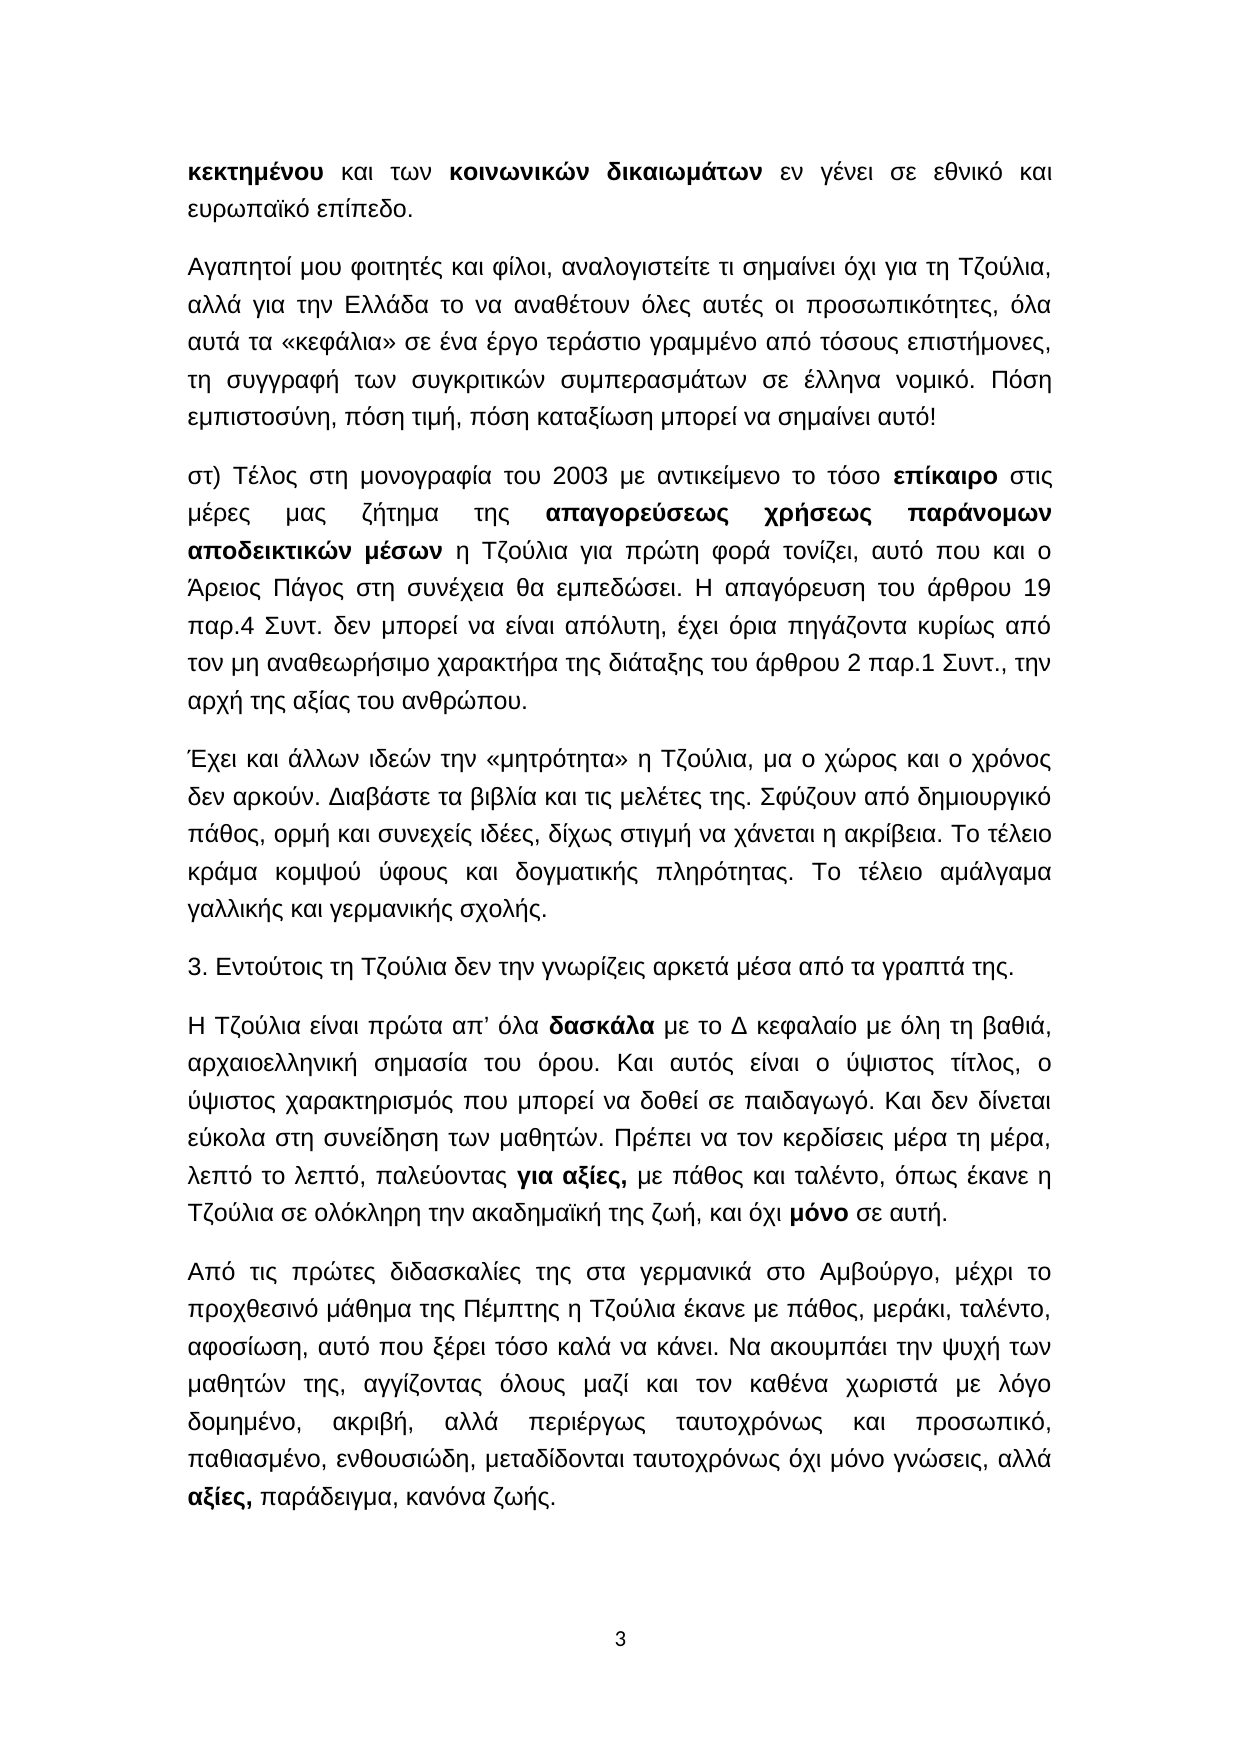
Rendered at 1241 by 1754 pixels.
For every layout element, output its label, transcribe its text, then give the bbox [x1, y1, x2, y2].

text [187, 150, 1053, 225]
text 3. Εντούτοις τη Τζούλια δεν την γνωρίζεις αρκετά μέσα από τα γραπτά της. [187, 946, 1053, 983]
text Από τις πρώτες διδασκαλίες της στα γερμανικά στο Αμβούργο, μέχρι το προχθεσινό μάθημα της Πέμπτης η Τζούλια έκανε με πάθος, μεράκι, ταλέντο, αφοσίωση, αυτό που ξέρει τόσο καλά να κάνει. Να ακουμπάει την ψυχή των μαθητών της, αγγίζοντας όλους μαζί και τον καθένα χωριστά με λόγο δομημένο, ακριβή, αλλά περιέργως ταυτοχρόνως και προσωπικό, παθιασμένο, ενθουσιώδη, μεταδίδονται ταυτοχρόνως όχι μόνο γνώσεις, αλλά αξίες, παράδειγμα, κανόνα ζωής. [187, 1250, 1053, 1512]
text Έχει και άλλων ιδεών την «μητρότητα» η Τζούλια, μα ο χώρος και ο χρόνος δεν αρκούν. Διαβάστε τα βιβλία και τις μελέτες της. Σφύζουν από δημιουργικό πάθος, ορμή και συνεχείς ιδέες, δίχως στιγμή να χάνεται η ακρίβεια. Το τέλειο κράμα κομψού ύφους και δογματικής πληρότητας. Το τέλειο αμάλγαμα γαλλικής και γερμανικής σχολής. [187, 737, 1053, 925]
text στ) Τέλος στη μονογραφία του 2003 με αντικείμενο το τόσο επίκαιρο στις μέρες μας ζήτημα της απαγορεύσεως χρήσεως παράνομων αποδεικτικών μέσων η Τζούλια για πρώτη φορά τονίζει, αυτό που και ο Άρειος Πάγος στη συνέχεια θα εμπεδώσει. Η απαγόρευση του άρθρου 19 παρ.4 Συντ. δεν μπορεί να είναι απόλυτη, έχει όρια πηγάζοντα κυρίως από τον μη αναθεωρήσιμο χαρακτήρα της διάταξης του άρθρου 2 παρ.1 Συντ., την αρχή της αξίας του ανθρώπου. [187, 454, 1053, 717]
text Η Τζούλια είναι πρώτα απ’ όλα δασκάλα με το Δ κεφαλαίο με όλη τη βαθιά, αρχαιοελληνική σημασία του όρου. Και αυτός είναι ο ύψιστος τίτλος, ο ύψιστος χαρακτηρισμός που μπορεί να δοθεί σε παιδαγωγό. Και δεν δίνεται εύκολα στη συνείδηση των μαθητών. Πρέπει να τον κερδίσεις μέρα τη μέρα, λεπτό το λεπτό, παλεύοντας για αξίες, με πάθος και ταλέντο, όπως έκανε η Τζούλια σε ολόκληρη την ακαδημαϊκή της ζωή, και όχι μόνο σε αυτή. [187, 1004, 1053, 1229]
text Αγαπητοί μου φοιτητές και φίλοι, αναλογιστείτε τι σημαίνει όχι για τη Τζούλια, αλλά για την Ελλάδα το να αναθέτουν όλες αυτές οι προσωπικότητες, όλα αυτά τα «κεφάλια» σε ένα έργο τεράστιο γραμμένο από τόσους επιστήμονες, τη συγγραφή των συγκριτικών συμπερασμάτων σε έλληνα νομικό. Πόση εμπιστοσύνη, πόση τιμή, πόση καταξίωση μπορεί να σημαίνει αυτό! [187, 246, 1053, 433]
